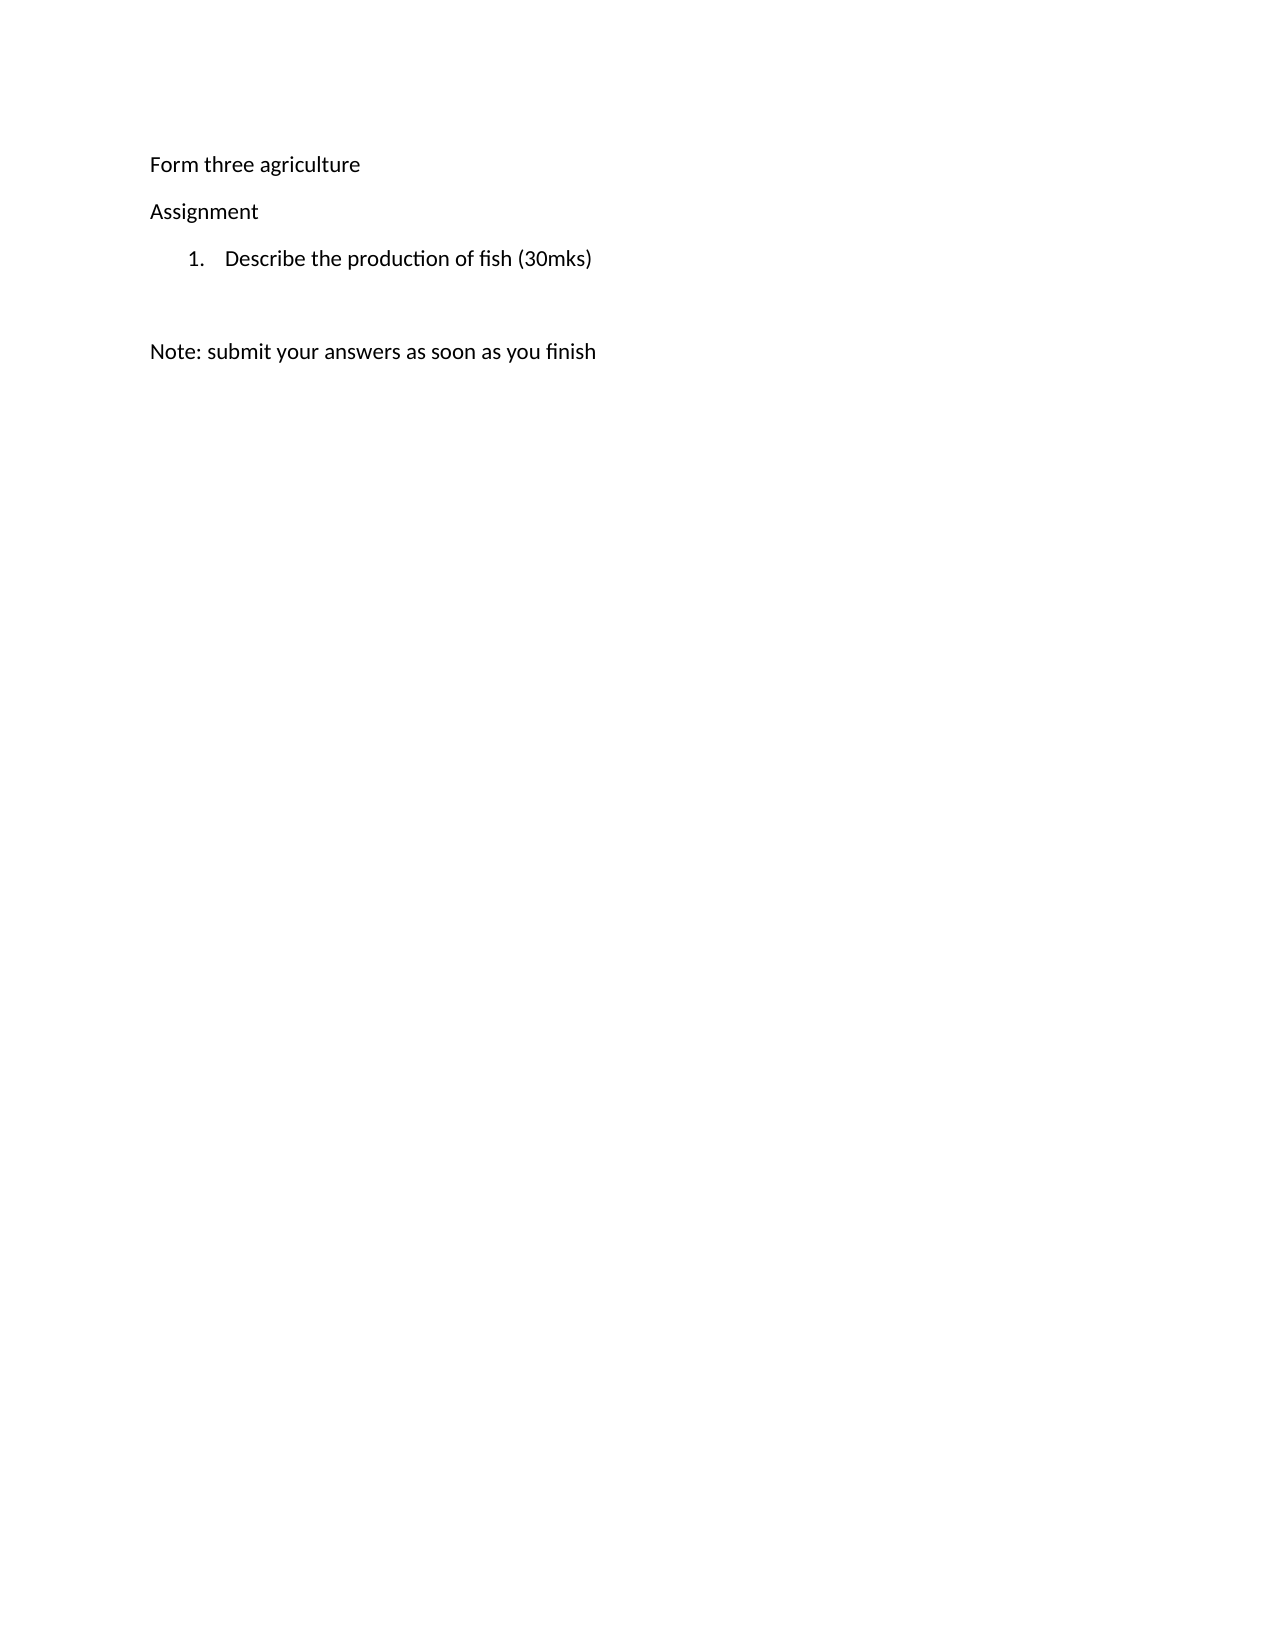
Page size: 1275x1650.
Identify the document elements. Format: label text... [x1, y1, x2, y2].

text Form three agriculture [150, 150, 1125, 178]
list Describe the production of fish (30mks) [187, 244, 1125, 272]
text Assignment [150, 197, 1125, 225]
text Note: submit your answers as soon as you finish [150, 337, 1125, 366]
